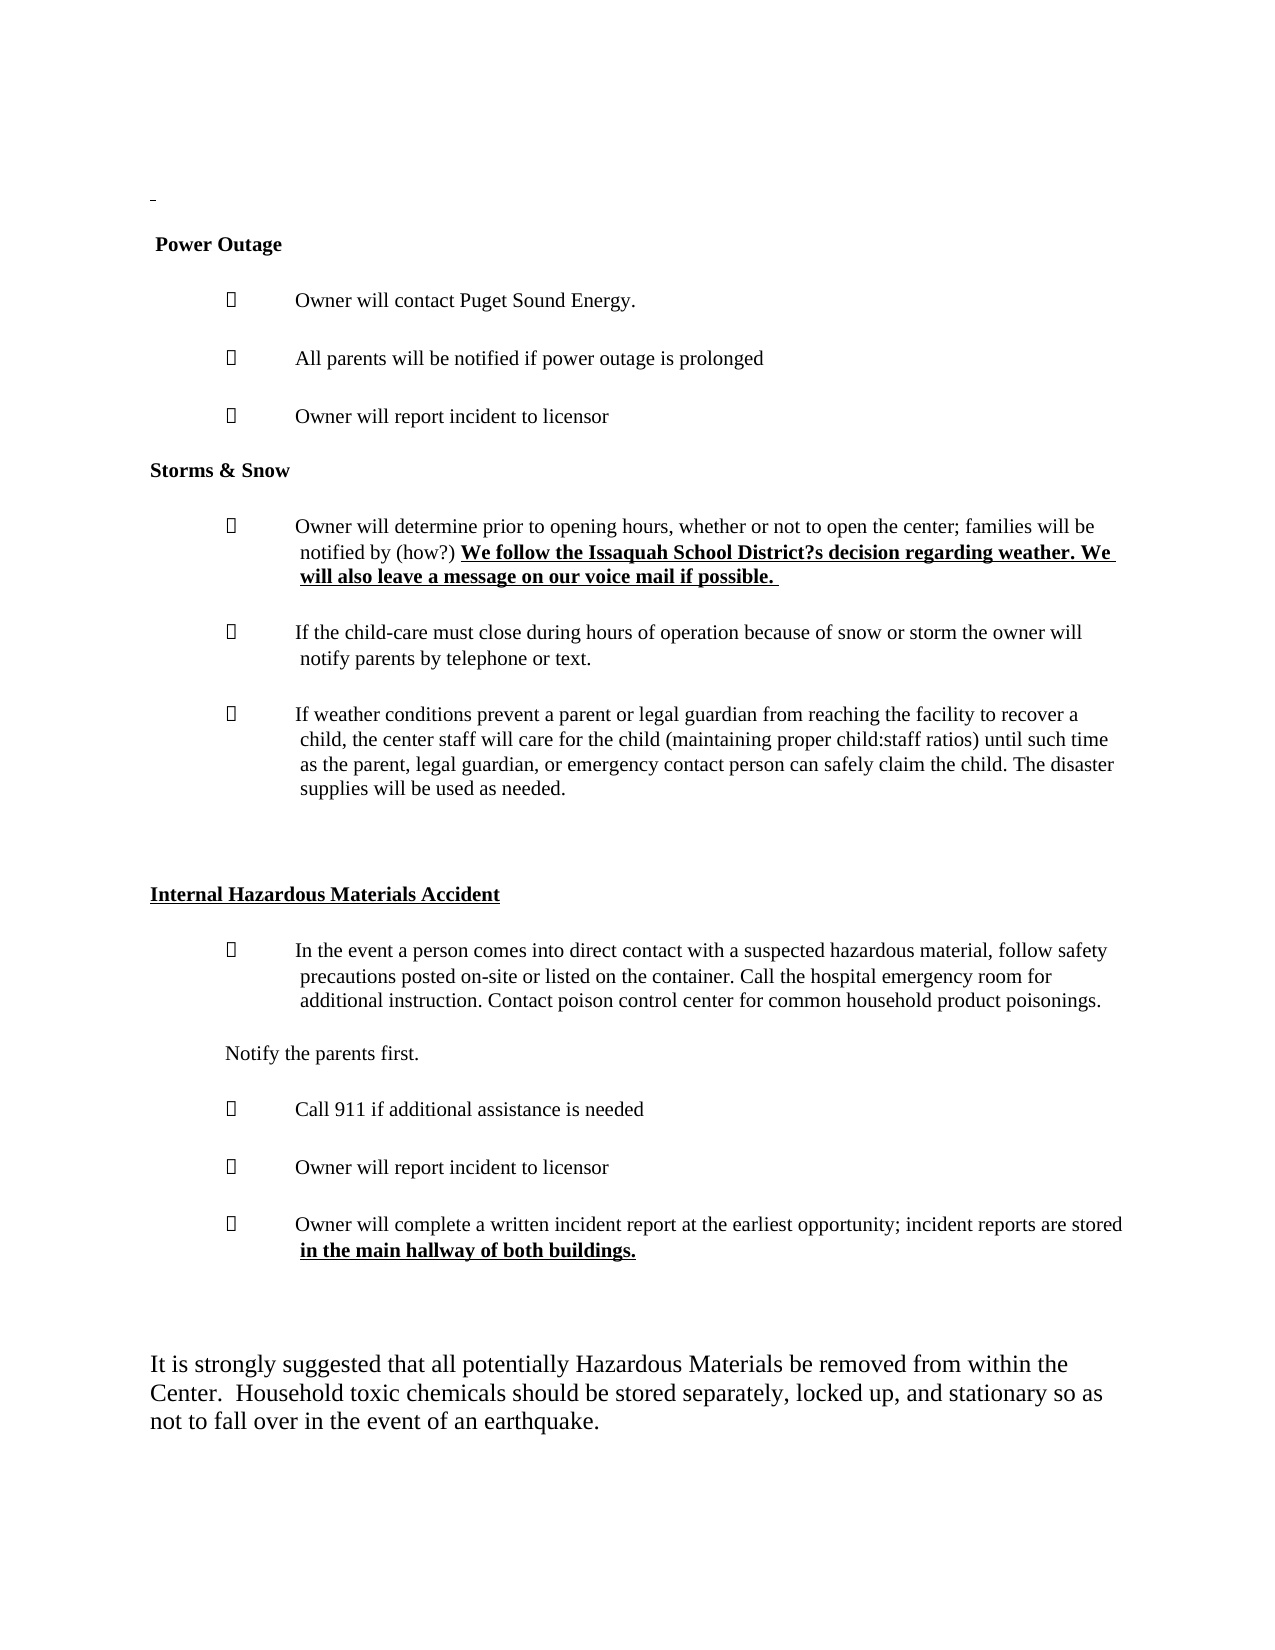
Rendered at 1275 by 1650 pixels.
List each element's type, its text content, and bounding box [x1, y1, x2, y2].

text  All parents will be notified if power outage is prolonged [225, 343, 1125, 372]
text  If the child-care must close during hours of operation because of snow or storm the owner will notify parents by telephone or text. [225, 617, 1125, 670]
text Notify the parents first. [225, 1041, 1125, 1065]
text  Owner will determine prior to opening hours, whether or not to open the center; families will be notified by (how?) We follow the Issaquah School District?s decision regarding weather. We will also leave a message on our voice mail if possible. [225, 512, 1125, 588]
text  Call 911 if additional assistance is needed [225, 1094, 1125, 1123]
text  If weather conditions prevent a parent or legal guardian from reaching the facility to recover a child, the center staff will care for the child (maintaining proper child:staff ratios) until such time as the parent, legal guardian, or emergency contact person can safely claim the child. The disaster supplies will be used as needed. [225, 699, 1125, 799]
text Internal Hazardous Materials Accident [150, 882, 1125, 906]
text Power Outage [150, 232, 1125, 256]
text  Owner will report incident to licensor [225, 1152, 1125, 1180]
text Storms & Snow [150, 458, 1125, 482]
text  Owner will complete a written incident report at the earliest opportunity; incident reports are stored in the main hallway of both buildings. [225, 1209, 1125, 1262]
text  In the event a person comes into direct contact with a suspected hazardous material, follow safety precautions posted on-site or listed on the container. Call the hospital emergency room for additional instruction. Contact poison control center for common household product poisonings. [225, 935, 1125, 1012]
text  Owner will report incident to licensor [225, 401, 1125, 429]
text  Owner will contact Puget Sound Energy. [225, 286, 1125, 314]
text It is strongly suggested that all potentially Hazardous Materials be removed from within the Center. Household toxic chemicals should be stored separately, locked up, and stationary so as not to fall over in the event of an earthquake. [150, 1349, 1125, 1435]
